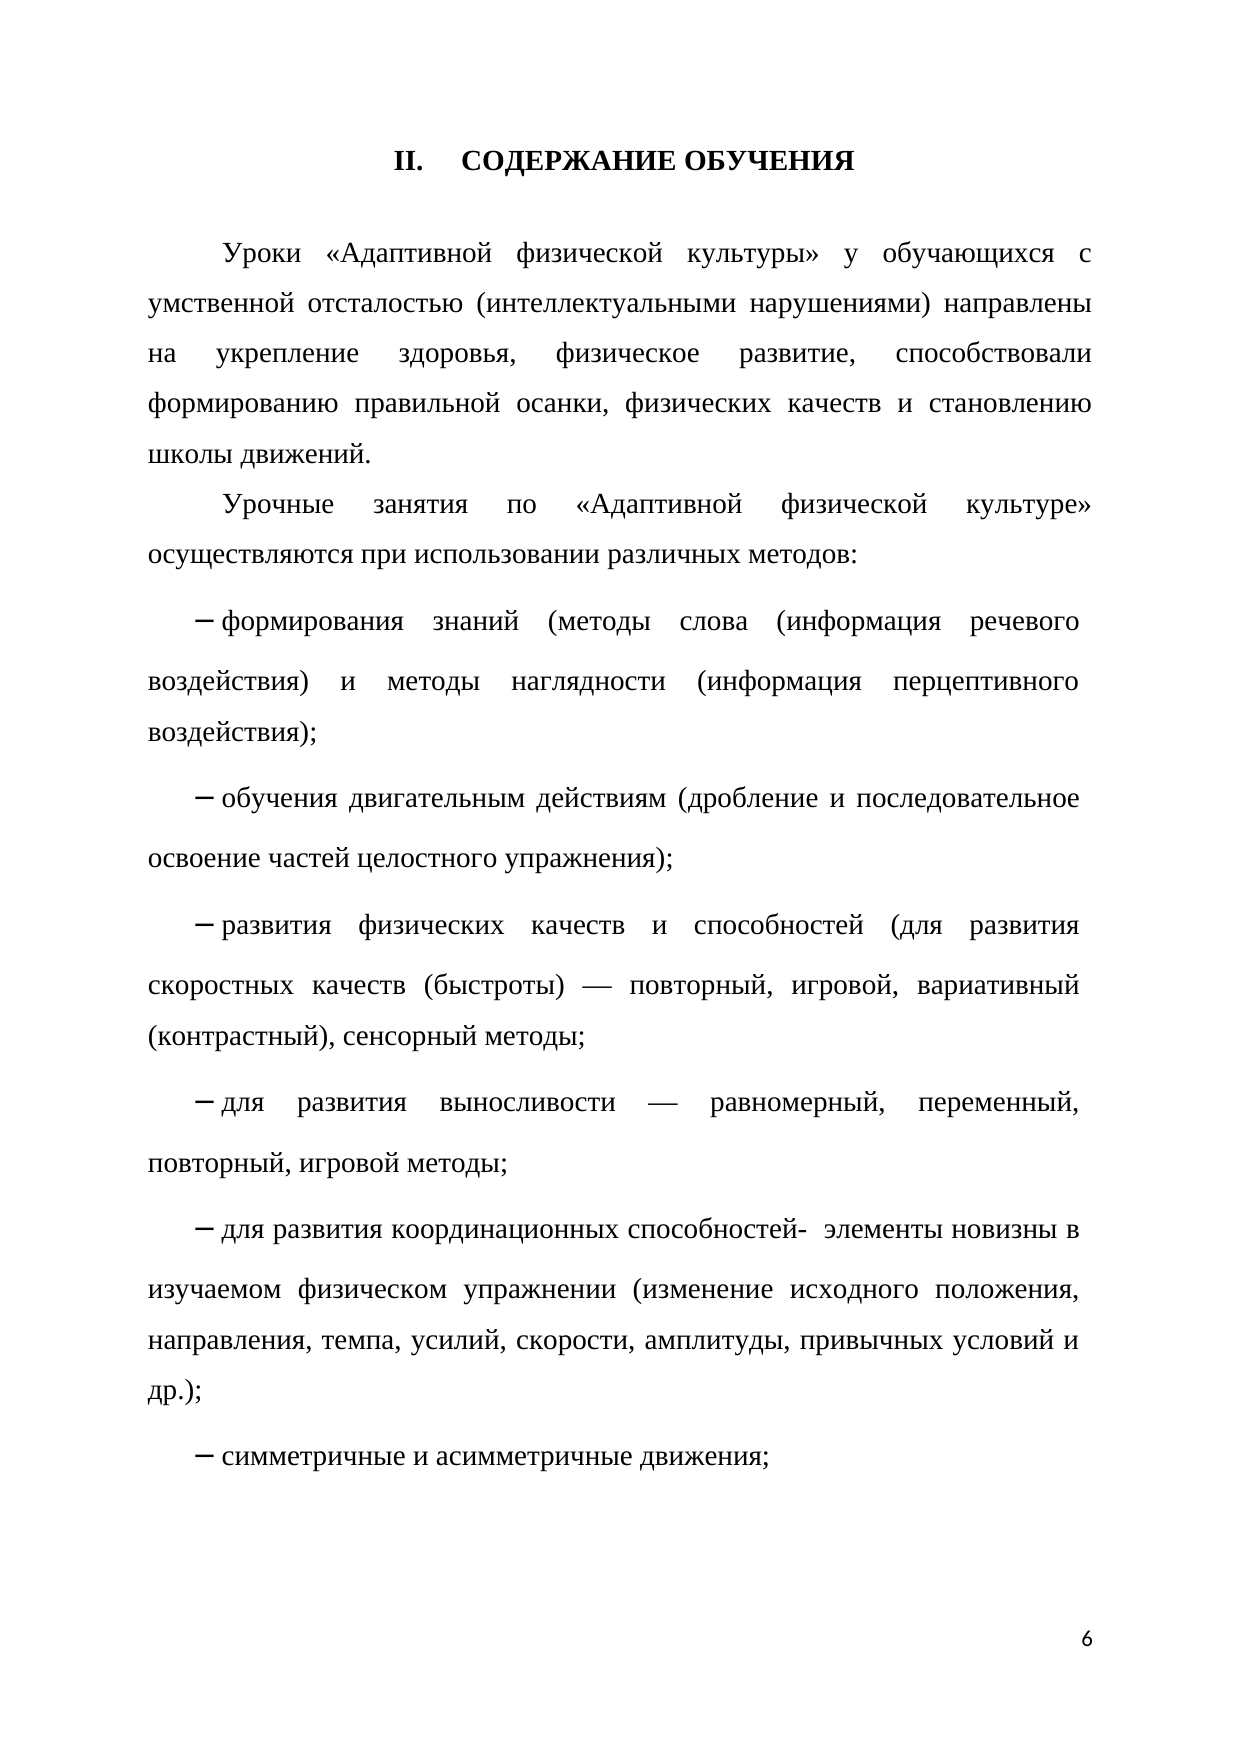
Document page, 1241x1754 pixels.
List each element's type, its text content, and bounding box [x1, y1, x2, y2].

list для развития координационных способностей- элементы новизны в изучаемом физическом упражнении (изменение исходного положения, направления, темпа, усилий, скорости, амплитуды, привычных условий и др.); [148, 1195, 1080, 1406]
list обучения двигательным действиям (дробление и последовательное освоение частей целостного упражнения); [148, 764, 1080, 874]
subtitle СОДЕРЖАНИЕ ОБУЧЕНИЯ [185, 143, 1092, 177]
list симметричные и асимметричные движения; [148, 1422, 1080, 1482]
list развития физических качеств и способностей (для развития скоростных качеств (быстроты) — повторный, игровой, вариативный (контрастный), сенсорный методы; [148, 891, 1080, 1051]
list формирования знаний (методы слова (информация речевого воздействия) и методы наглядности (информация перцептивного воздействия); [148, 697, 1080, 747]
list формирования знаний (методы слова (информация речевого воздействия) и методы наглядности (информация перцептивного воздействия); [148, 587, 1080, 664]
text Уроки «Адаптивной физической культуры» у обучающихся с умственной отсталостью (интеллектуальными нарушениями) направлены на укрепление здоровья, физическое развитие, способствовали формированию правильной осанки, физических качеств и становлению школы движений. [148, 235, 1092, 469]
text Урочные занятия по «Адаптивной физической культуре» осуществляются при использовании различных методов: [148, 486, 1092, 570]
list для развития выносливости — равномерный, переменный, повторный, игровой методы; [148, 1068, 1080, 1178]
